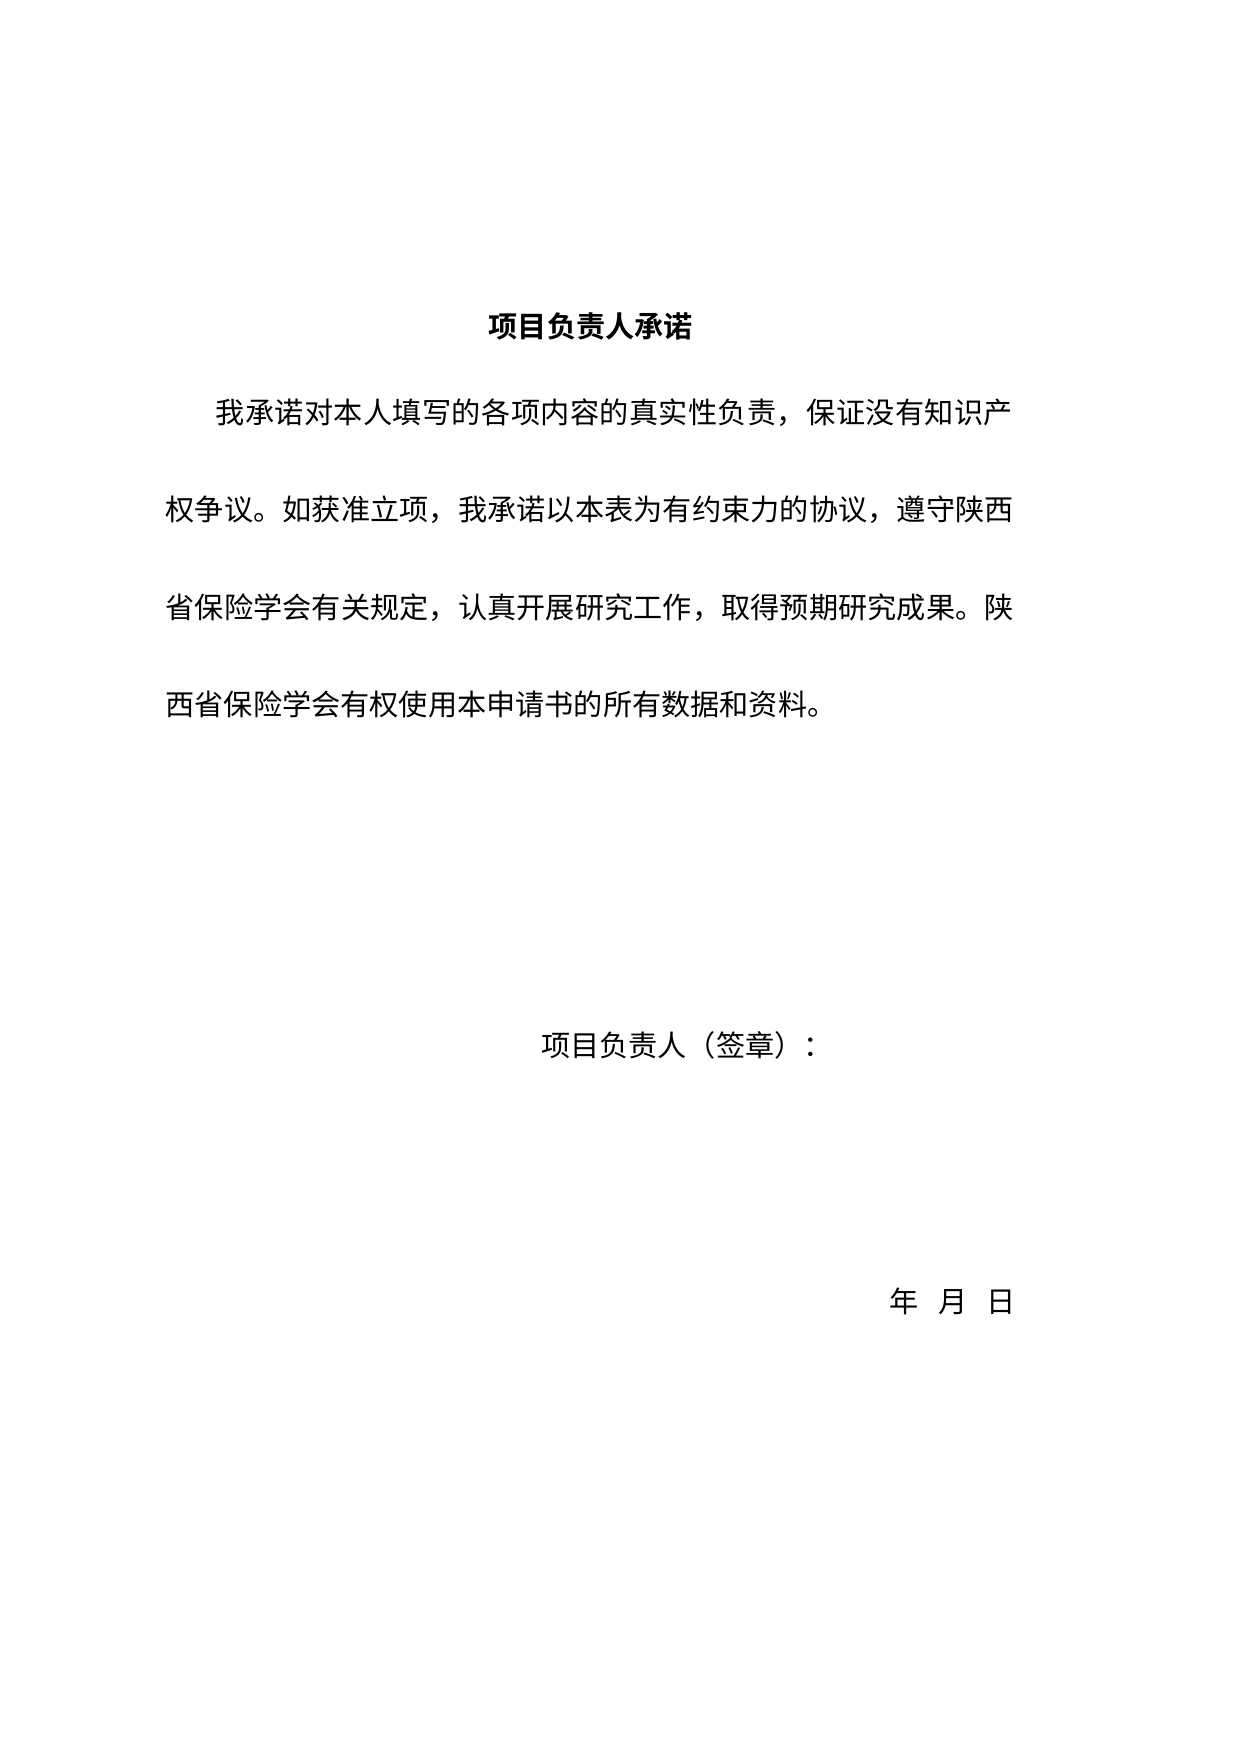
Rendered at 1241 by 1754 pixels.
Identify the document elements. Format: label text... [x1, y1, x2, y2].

text 我承诺对本人填写的各项内容的真实性负责，保证没有知识产权争议。如获准立项，我承诺以本表为有约束力的协议，遵守陕西省保险学会有关规定，认真开展研究工作，取得预期研究成果。陕西省保险学会有权使用本申请书的所有数据和资料。 [165, 378, 1016, 736]
text 年 月 日 [165, 1267, 1016, 1332]
text 项目负责人（签章）： [165, 1011, 1016, 1076]
text 项目负责人承诺 [165, 292, 1016, 357]
